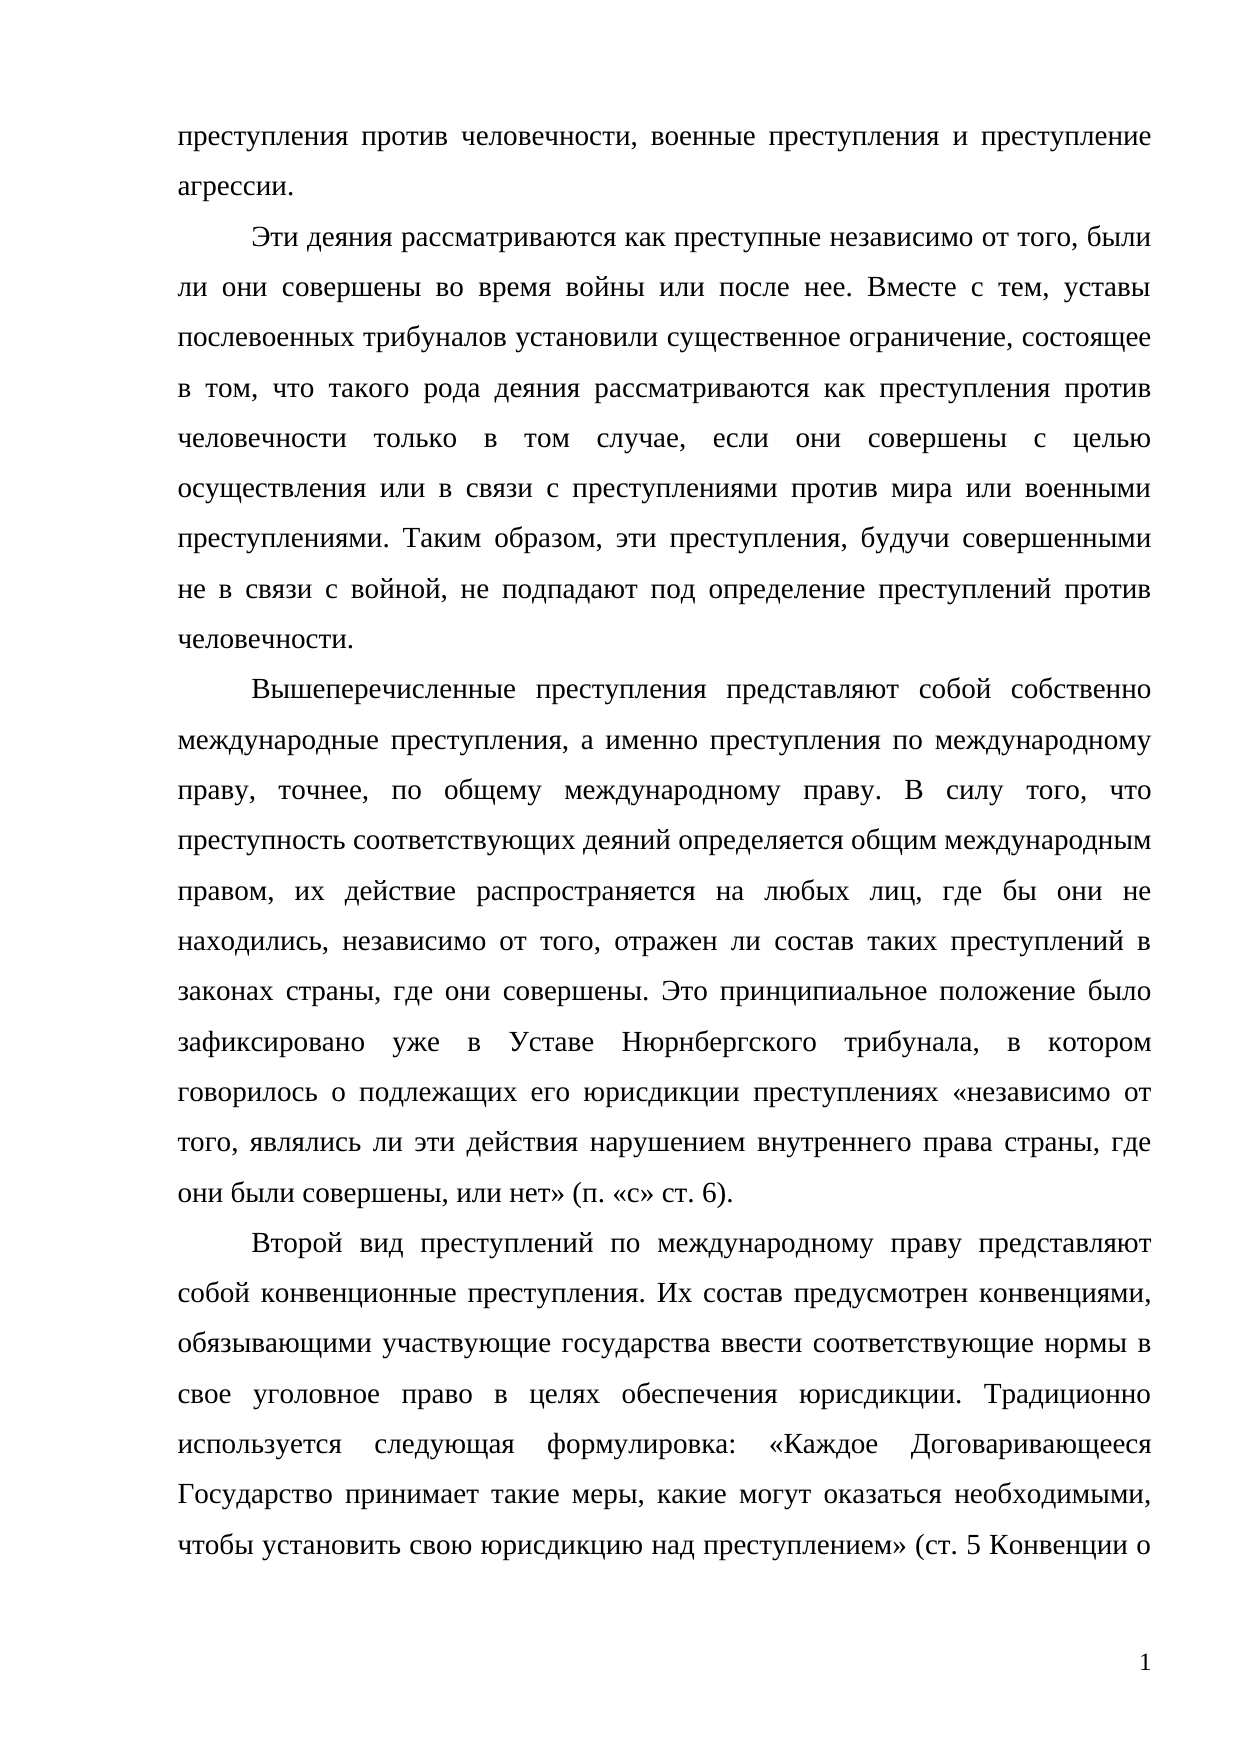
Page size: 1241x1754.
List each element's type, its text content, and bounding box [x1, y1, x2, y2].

text Вышеперечисленные преступления представляют собой собственно международные преступления, а именно преступления по международному праву, точнее, по общему международному праву. В силу того, что преступность соответствующих деяний определяется общим международным правом, их действие распространяется на любых лиц, где бы они не находились, независимо от того, отражен ли состав таких преступлений в законах страны, где они совершены. Это принципиальное положение было зафиксировано уже в Уставе Нюрнбергского трибунала, в котором говорилось о подлежащих его юрисдикции преступлениях «независимо от того, являлись ли эти действия нарушением внутреннего права страны, где они были совершены, или нет» (п. «с» ст. 6). [177, 672, 1152, 1208]
text Эти деяния рассматриваются как преступные независимо от того, были ли они совершены во время войны или после нее. Вместе с тем, уставы послевоенных трибуналов установили существенное ограничение, состоящее в том, что такого рода деяния рассматриваются как преступления против человечности только в том случае, если они совершены с целью осуществления или в связи с преступлениями против мира или военными преступлениями. Таким образом, эти преступления, будучи совершенными не в связи с войной, не подпадают под определение преступлений против человечности. [177, 219, 1152, 655]
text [177, 118, 1152, 202]
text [177, 1225, 1152, 1560]
